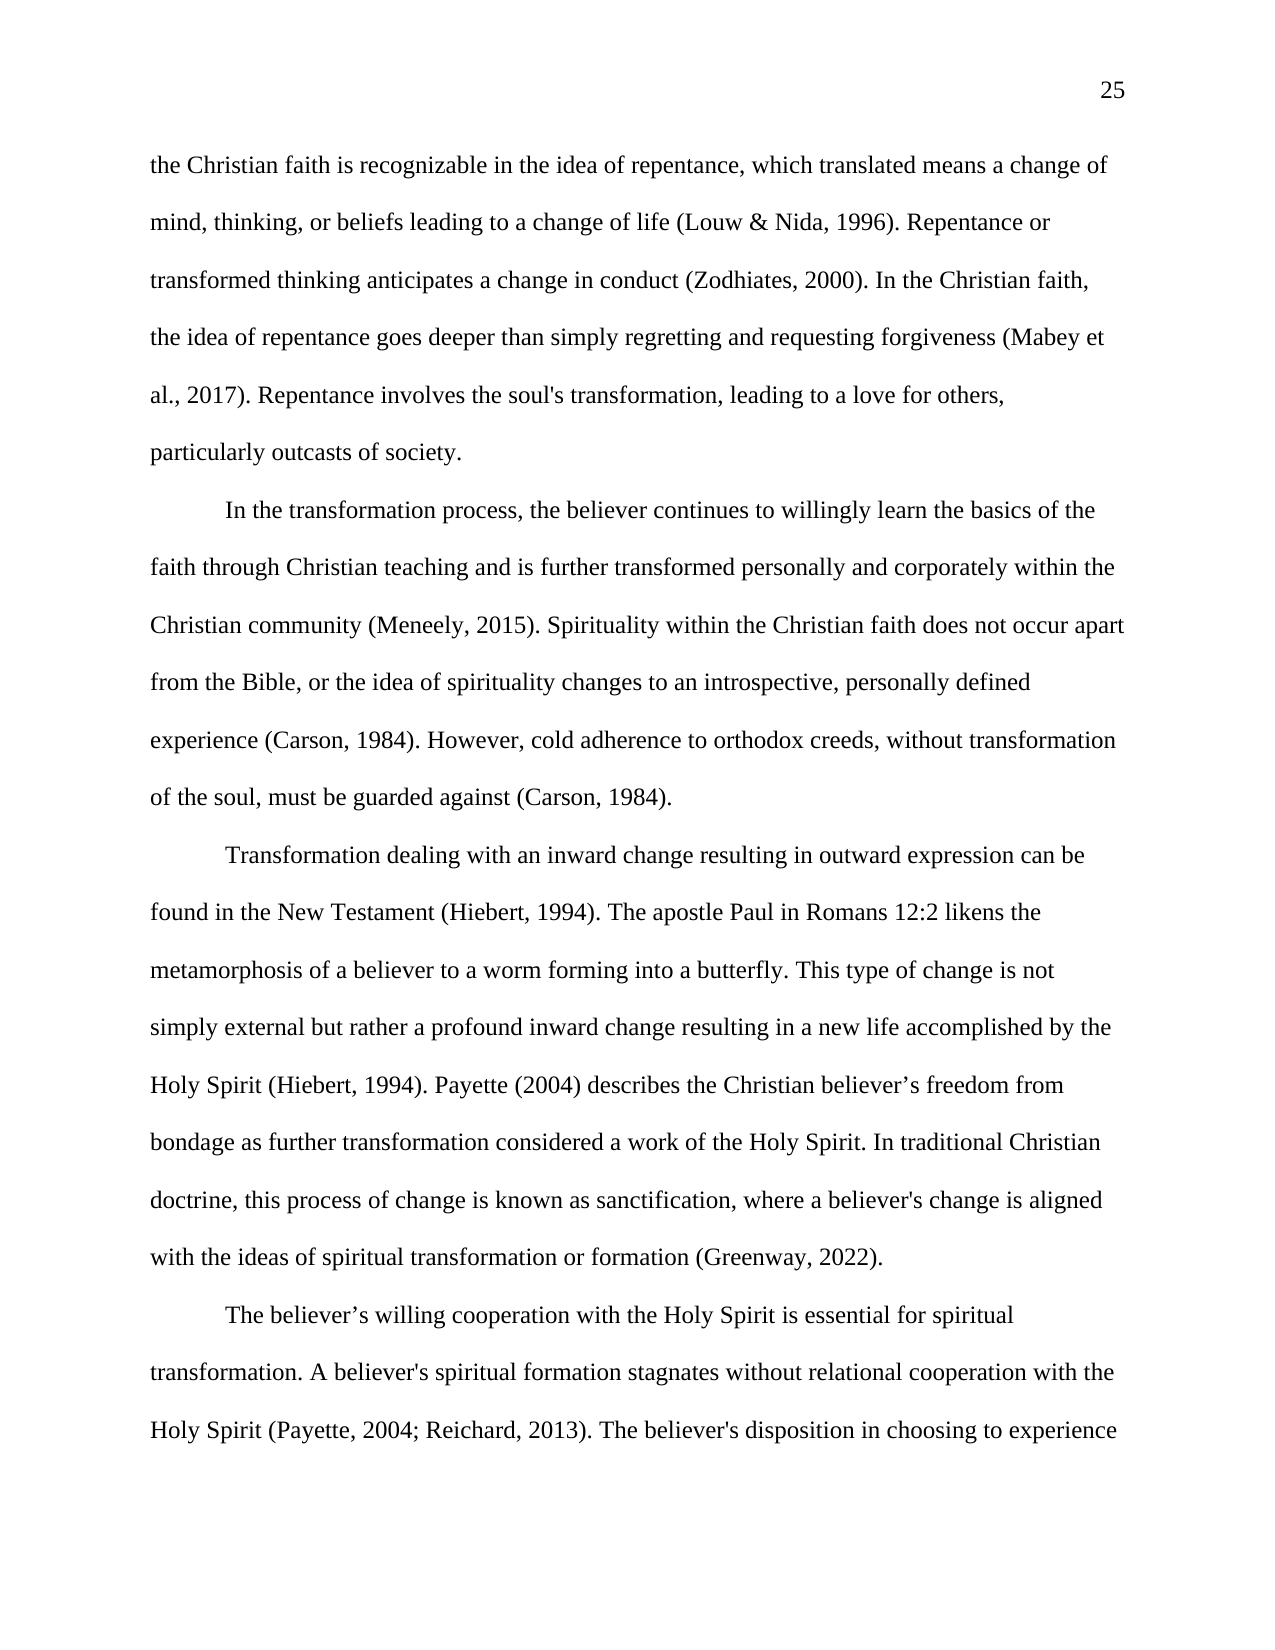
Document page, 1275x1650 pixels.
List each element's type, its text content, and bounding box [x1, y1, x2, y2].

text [150, 1300, 1125, 1444]
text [150, 150, 1125, 466]
text In the transformation process, the believer continues to willingly learn the basics of the faith through Christian teaching and is further transformed personally and corporately within the Christian community (Meneely, 2015). Spirituality within the Christian faith does not occur apart from the Bible, or the idea of spirituality changes to an introspective, personally defined experience (Carson, 1984). However, cold adherence to orthodox creeds, without transformation of the soul, must be guarded against (Carson, 1984). [150, 495, 1125, 811]
text Transformation dealing with an inward change resulting in outward expression can be found in the New Testament (Hiebert, 1994). The apostle Paul in Romans 12:2 likens the metamorphosis of a believer to a worm forming into a butterfly. This type of change is not simply external but rather a profound inward change resulting in a new life accomplished by the Holy Spirit (Hiebert, 1994). Payette (2004) describes the Christian believer’s freedom from bondage as further transformation considered a work of the Holy Spirit. In traditional Christian doctrine, this process of change is known as sanctification, where a believer's change is aligned with the ideas of spiritual transformation or formation (Greenway, 2022). [150, 840, 1125, 1271]
